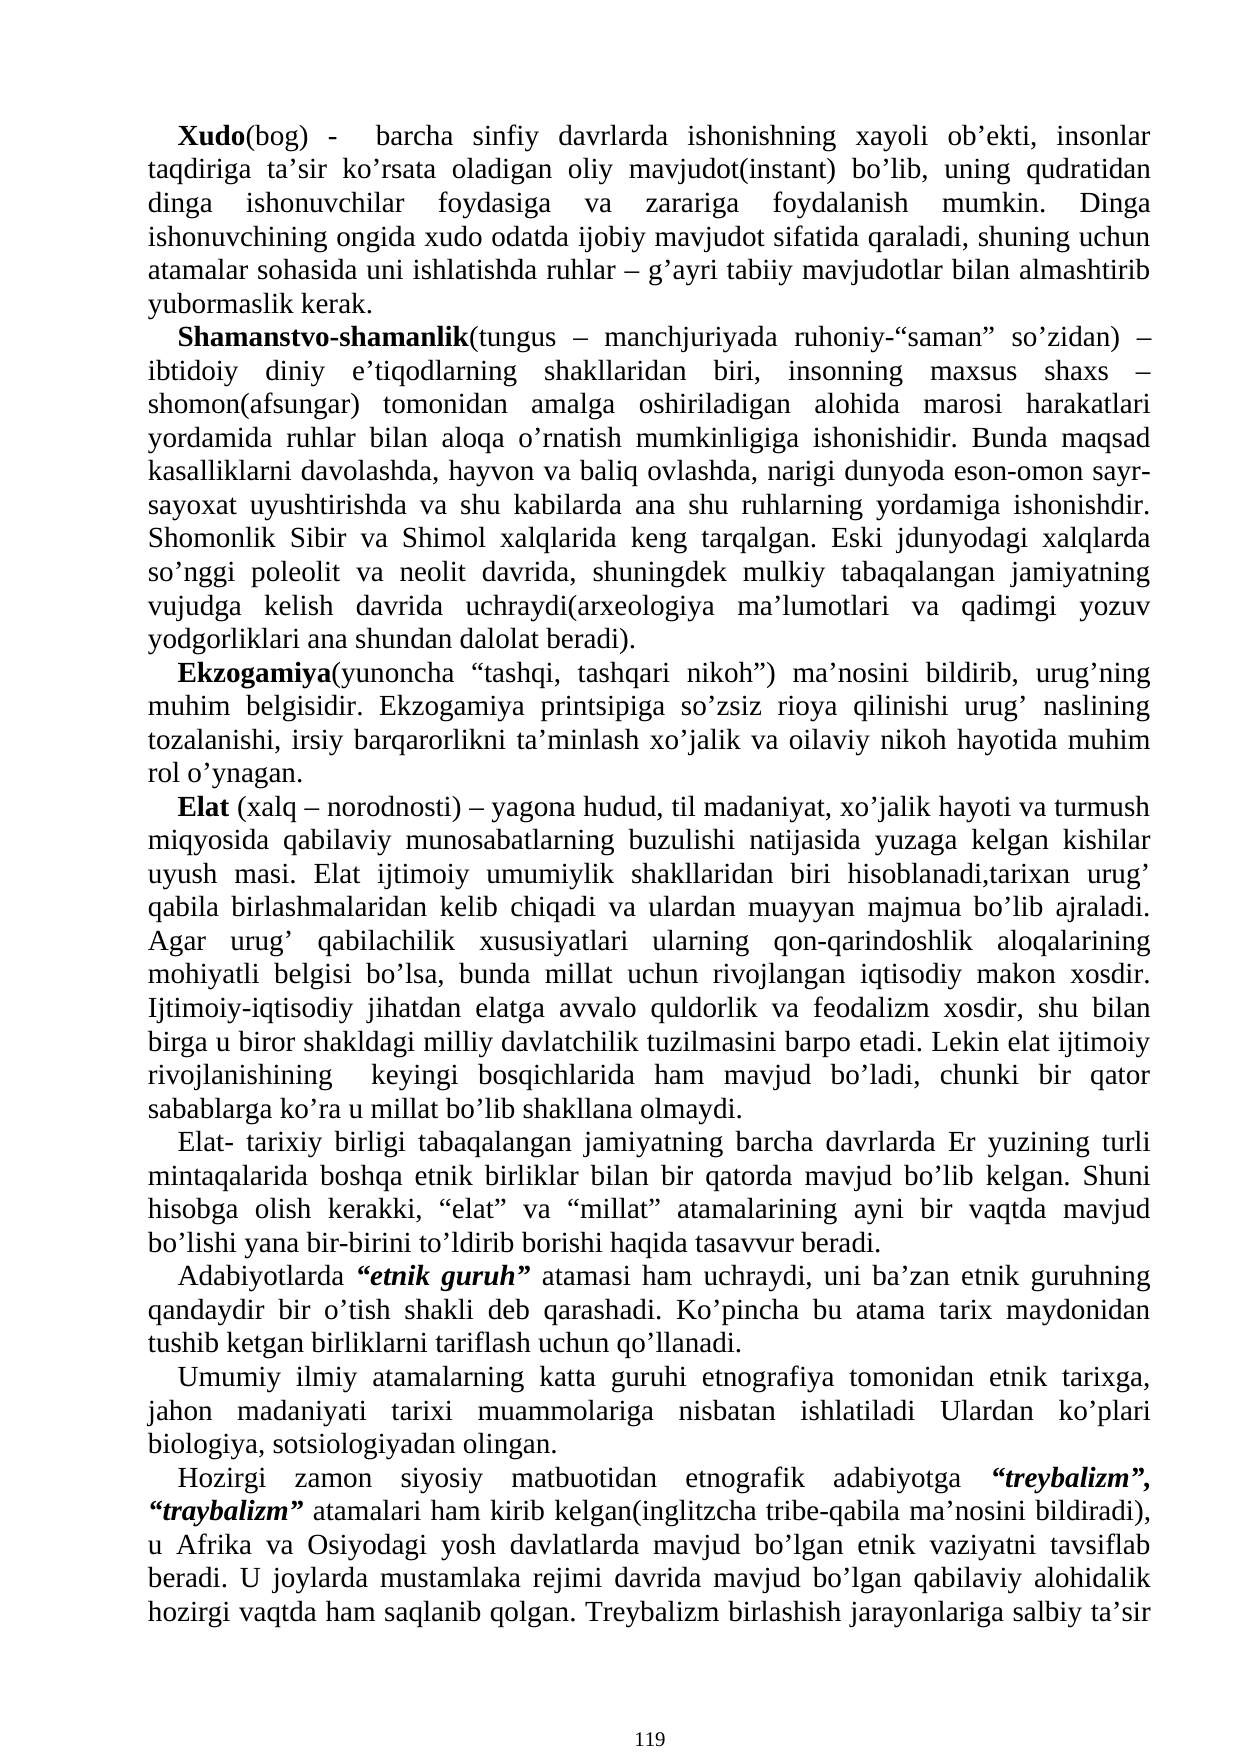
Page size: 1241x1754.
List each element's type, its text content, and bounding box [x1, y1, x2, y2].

text Xudo(bog) - barcha sinfiy davrlarda ishonishning xayoli ob’ekti, insonlar taqdiriga ta’sir ko’rsata oladigan oliy mavjudot(instant) bo’lib, uning qudratidan dinga ishonuvchilar foydasiga va zarariga foydalanish mumkin. Dinga ishonuvchining ongida xudo odatda ijobiy mavjudot sifatida qaraladi, shuning uchun atamalar sohasida uni ishlatishda ruhlar – g’ayri tabiiy mavjudotlar bilan almashtirib yubormaslik kerak. [148, 118, 1152, 319]
text Shamanstvo-shamanlik(tungus – manchjuriyada ruhoniy-“saman” so’zidan) – ibtidoiy diniy e’tiqodlarning shakllaridan biri, insonning maxsus shaxs – shomon(afsungar) tomonidan amalga oshiriladigan alohida marosi harakatlari yordamida ruhlar bilan aloqa o’rnatish mumkinligiga ishonishidir. Bunda maqsad kasalliklarni davolashda, hayvon va baliq ovlashda, narigi dunyoda eson-omon sayr-sayoxat uyushtirishda va shu kabilarda ana shu ruhlarning yordamiga ishonishdir. Shomonlik Sibir va Shimol xalqlarida keng tarqalgan. Eski jdunyodagi xalqlarda so’nggi poleolit va neolit davrida, shuningdek mulkiy tabaqalangan jamiyatning vujudga kelish davrida uchraydi(arxeologiya ma’lumotlari va qadimgi yozuv yodgorliklari ana shundan dalolat beradi). [148, 319, 1152, 655]
text Ekzogamiya(yunoncha “tashqi, tashqari nikoh”) ma’nosini bildirib, urug’ning muhim belgisidir. Ekzogamiya printsipiga so’zsiz rioya qilinishi urug’ naslining tozalanishi, irsiy barqarorlikni ta’minlash xo’jalik va oilaviy nikoh hayotida muhim rol o’ynagan. [148, 655, 1152, 789]
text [148, 1460, 1152, 1627]
text Umumiy ilmiy atamalarning katta guruhi etnografiya tomonidan etnik tarixga, jahon madaniyati tarixi muammolariga nisbatan ishlatiladi Ulardan ko’plari biologiya, sotsiologiyadan olingan. [148, 1359, 1152, 1460]
text Adabiyotlarda “etnik guruh” atamasi ham uchraydi, uni ba’zan etnik guruhning qandaydir bir o’tish shakli deb qarashadi. Ko’pincha bu atama tarix maydonidan tushib ketgan birliklarni tariflash uchun qo’llanadi. [148, 1258, 1152, 1359]
text Elat (xalq – norodnosti) – yagona hudud, til madaniyat, xo’jalik hayoti va turmush miqyosida qabilaviy munosabatlarning buzulishi natijasida yuzaga kelgan kishilar uyush masi. Elat ijtimoiy umumiylik shakllaridan biri hisoblanadi,tarixan urug’ qabila birlashmalaridan kelib chiqadi va ulardan muayyan majmua bo’lib ajraladi. Agar urug’ qabilachilik xususiyatlari ularning qon-qarindoshlik aloqalarining mohiyatli belgisi bo’lsa, bunda millat uchun rivojlangan iqtisodiy makon xosdir. Ijtimoiy-iqtisodiy jihatdan elatga avvalo quldorlik va feodalizm xosdir, shu bilan birga u biror shakldagi milliy davlatchilik tuzilmasini barpo etadi. Lekin elat ijtimoiy rivojlanishining keyingi bosqichlarida ham mavjud bo’ladi, chunki bir qator sabablarga ko’ra u millat bo’lib shakllana olmaydi. [148, 789, 1152, 1124]
text Elat- tarixiy birligi tabaqalangan jamiyatning barcha davrlarda Er yuzining turli mintaqalarida boshqa etnik birliklar bilan bir qatorda mavjud bo’lib kelgan. Shuni hisobga olish kerakki, “elat” va “millat” atamalarining ayni bir vaqtda mavjud bo’lishi yana bir-birini to’ldirib borishi haqida tasavvur beradi. [148, 1124, 1152, 1258]
